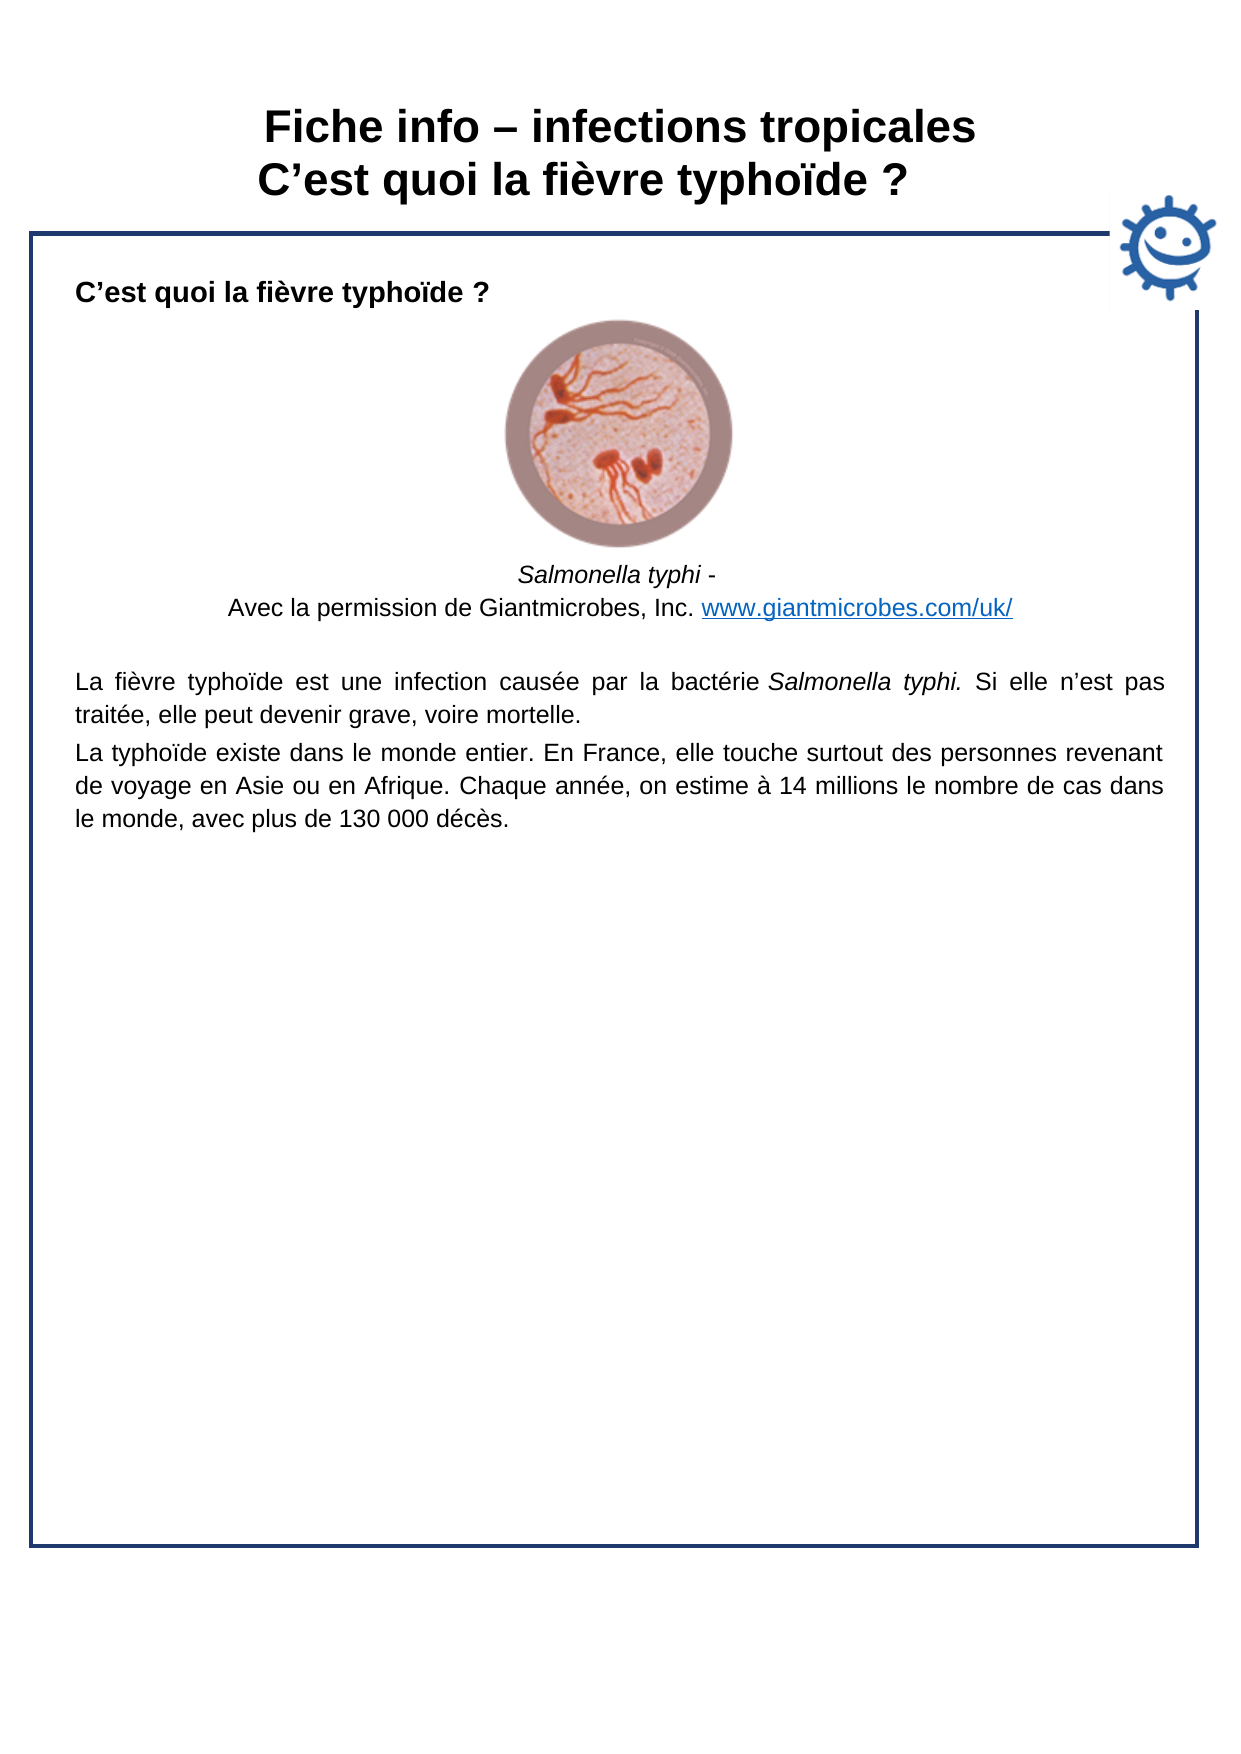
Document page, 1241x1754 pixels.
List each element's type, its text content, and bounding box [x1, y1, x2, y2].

subtitle La fièvre typhoïde est une infection causée par la bactérie Salmonella typhi. Si elle n’est pas traitée, elle peut devenir grave, voire mortelle. [75, 667, 1165, 729]
subtitle C’est quoi la fièvre typhoïde ? [75, 276, 1165, 309]
picture [503, 318, 737, 552]
subtitle Fiche info – infections tropicales C’est quoi la fièvre typhoïde ? [75, 100, 1165, 205]
subtitle La typhoïde existe dans le monde entier. En France, elle touche surtout des personnes revenant de voyage en Asie ou en Afrique. Chaque année, on estime à 14 millions le nombre de cas dans le monde, avec plus de 130 000 décès. [75, 738, 1165, 832]
picture [1108, 192, 1223, 308]
subtitle Salmonella typhi - Avec la permission de Giantmicrobes, Inc. www.giantmicrobes.com/uk/ [75, 560, 1165, 622]
